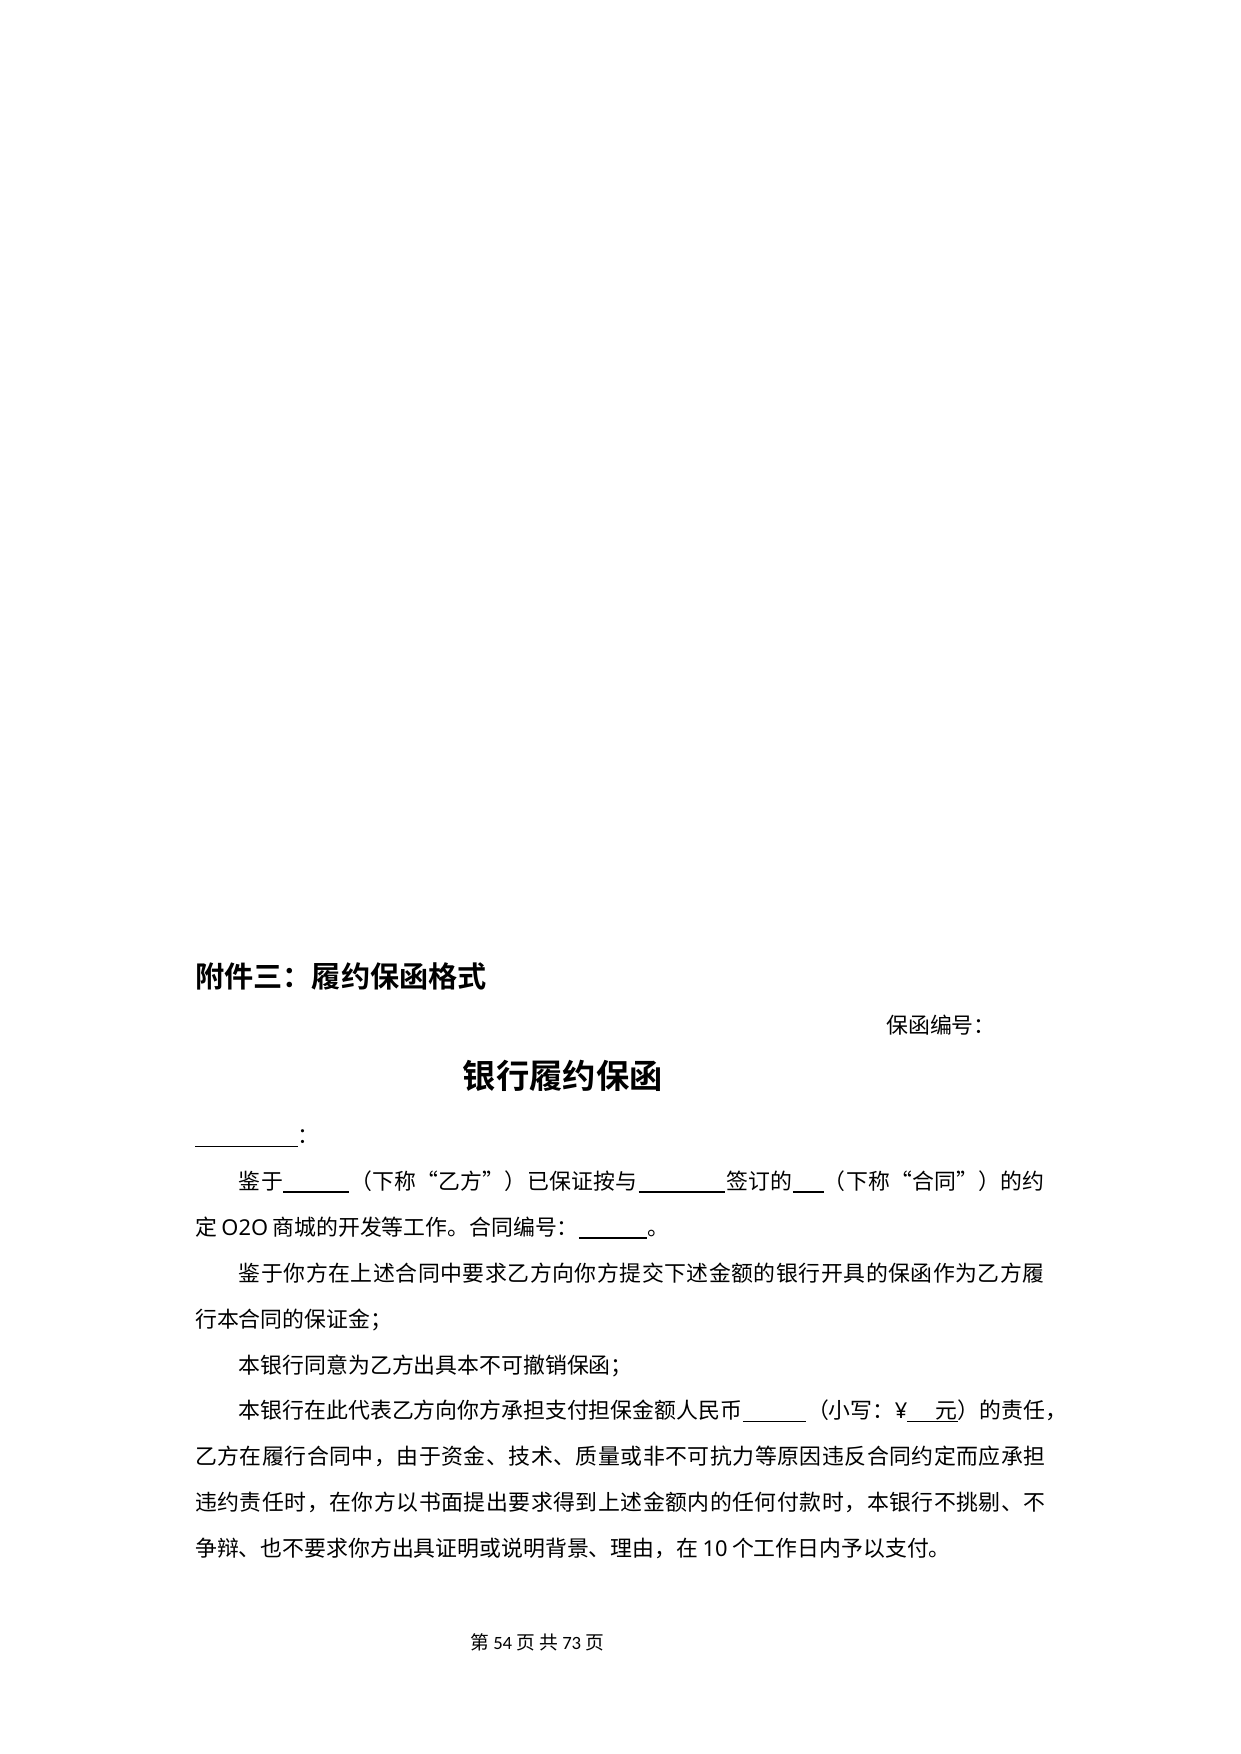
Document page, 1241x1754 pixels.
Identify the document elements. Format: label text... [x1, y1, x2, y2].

text 附件三：履约保函格式 [195, 941, 1045, 1008]
text ： [195, 1107, 1045, 1153]
text 鉴于你方在上述合同中要求乙方向你方提交下述金额的银行开具的保函作为乙方履行本合同的保证金； [195, 1245, 1045, 1336]
text 银行履约保函 [195, 1041, 1045, 1107]
text 本银行在此代表乙方向你方承担支付担保金额人民币 （小写：¥ 元）的责任，乙方在履行合同中，由于资金、技术、质量或非不可抗力等原因违反合同约定而应承担违约责任时，在你方以书面提出要求得到上述金额内的任何付款时，本银行不挑剔、不争辩、也不要求你方出具证明或说明背景、理由，在10个工作日内予以支付。 [195, 1382, 1045, 1566]
text 鉴于 （下称“乙方”）已保证按与 签订的 （下称“合同”）的约定O2O商城的开发等工作。合同编号： 。 [195, 1153, 1045, 1245]
text 本银行同意为乙方出具本不可撤销保函； [195, 1336, 1045, 1382]
text 保函编号： [195, 1008, 995, 1041]
